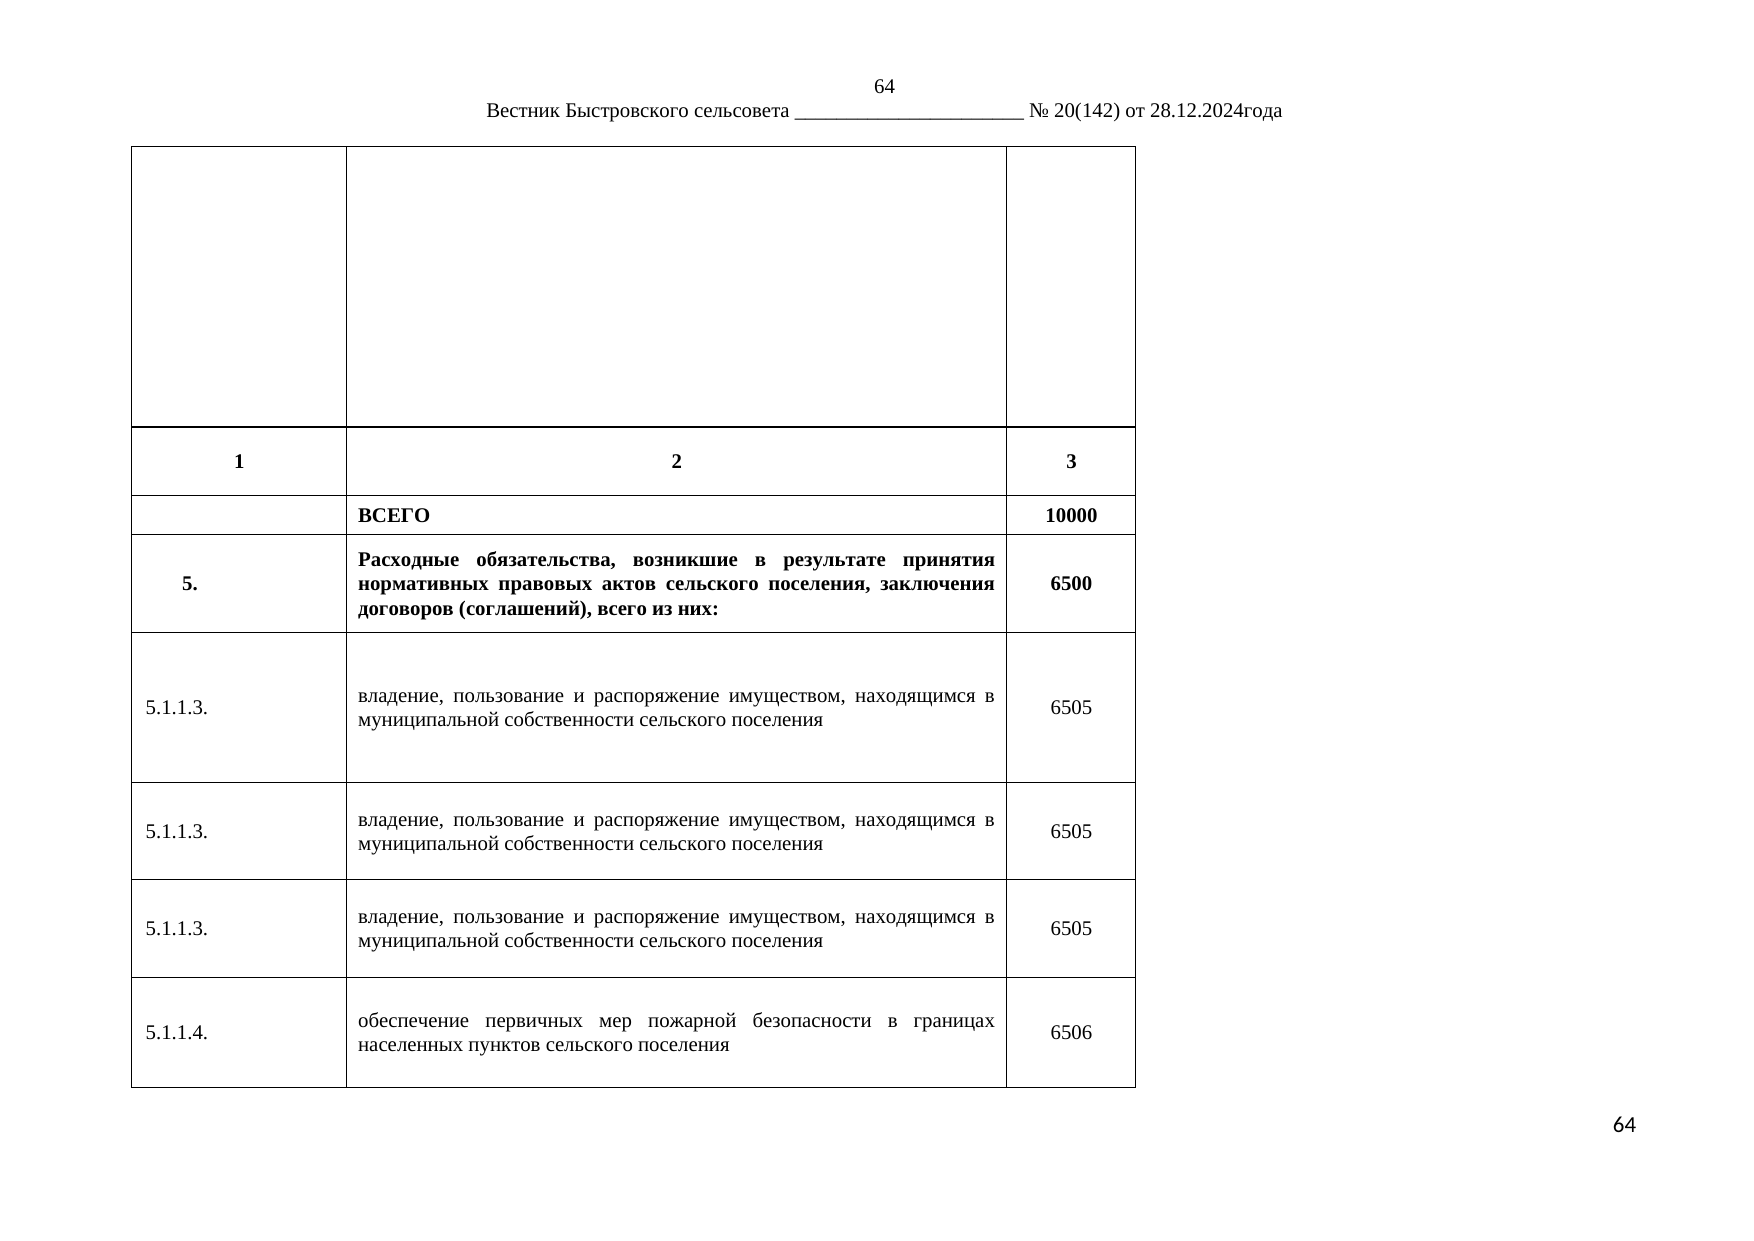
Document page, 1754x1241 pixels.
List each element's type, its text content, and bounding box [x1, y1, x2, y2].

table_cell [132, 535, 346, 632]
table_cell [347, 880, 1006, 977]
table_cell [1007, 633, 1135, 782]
table_cell 3 [1007, 428, 1135, 495]
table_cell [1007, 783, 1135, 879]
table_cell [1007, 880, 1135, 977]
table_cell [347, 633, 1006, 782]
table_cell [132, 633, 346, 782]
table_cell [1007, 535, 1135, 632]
table_cell 1 [132, 428, 346, 495]
table_cell 10000 [1007, 496, 1135, 534]
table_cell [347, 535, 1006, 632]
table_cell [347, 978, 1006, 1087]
table_cell ВСЕГО [347, 496, 1006, 534]
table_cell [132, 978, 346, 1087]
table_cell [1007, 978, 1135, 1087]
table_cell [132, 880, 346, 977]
table_cell 2 [347, 428, 1006, 495]
table_cell [132, 496, 346, 534]
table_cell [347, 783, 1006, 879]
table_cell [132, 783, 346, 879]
